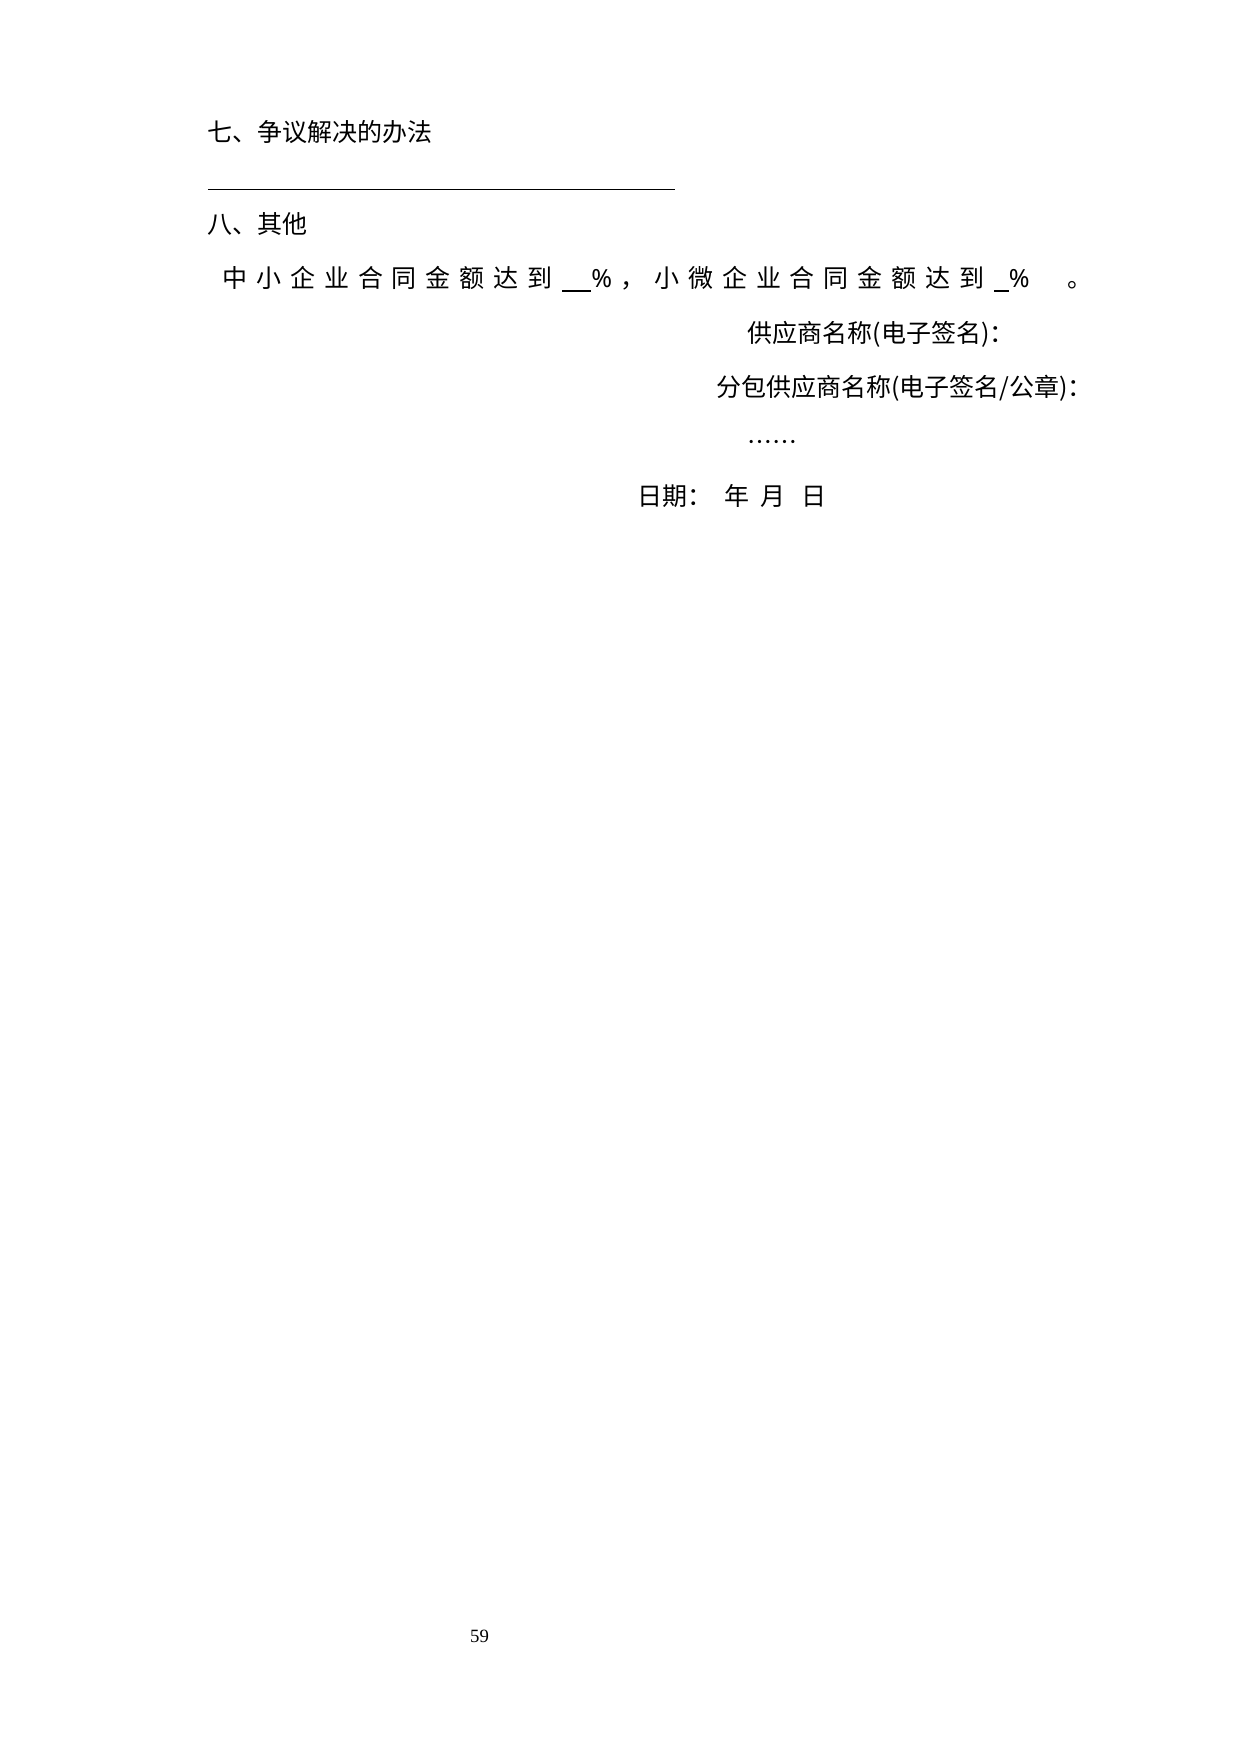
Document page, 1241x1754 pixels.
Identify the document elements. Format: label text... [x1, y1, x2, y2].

text 八、其他 [148, 204, 1092, 241]
text 中小企业合同金额达到 %，小微企业合同金额达到 % 。 供应商名称(电子签名)： [222, 259, 1092, 349]
text …… [148, 422, 1092, 458]
text 七、争议解决的办法 [148, 112, 1092, 148]
text 日期： 年 月 日 [148, 476, 1092, 513]
text 分包供应商名称(电子签名/公章)： [148, 368, 1092, 404]
